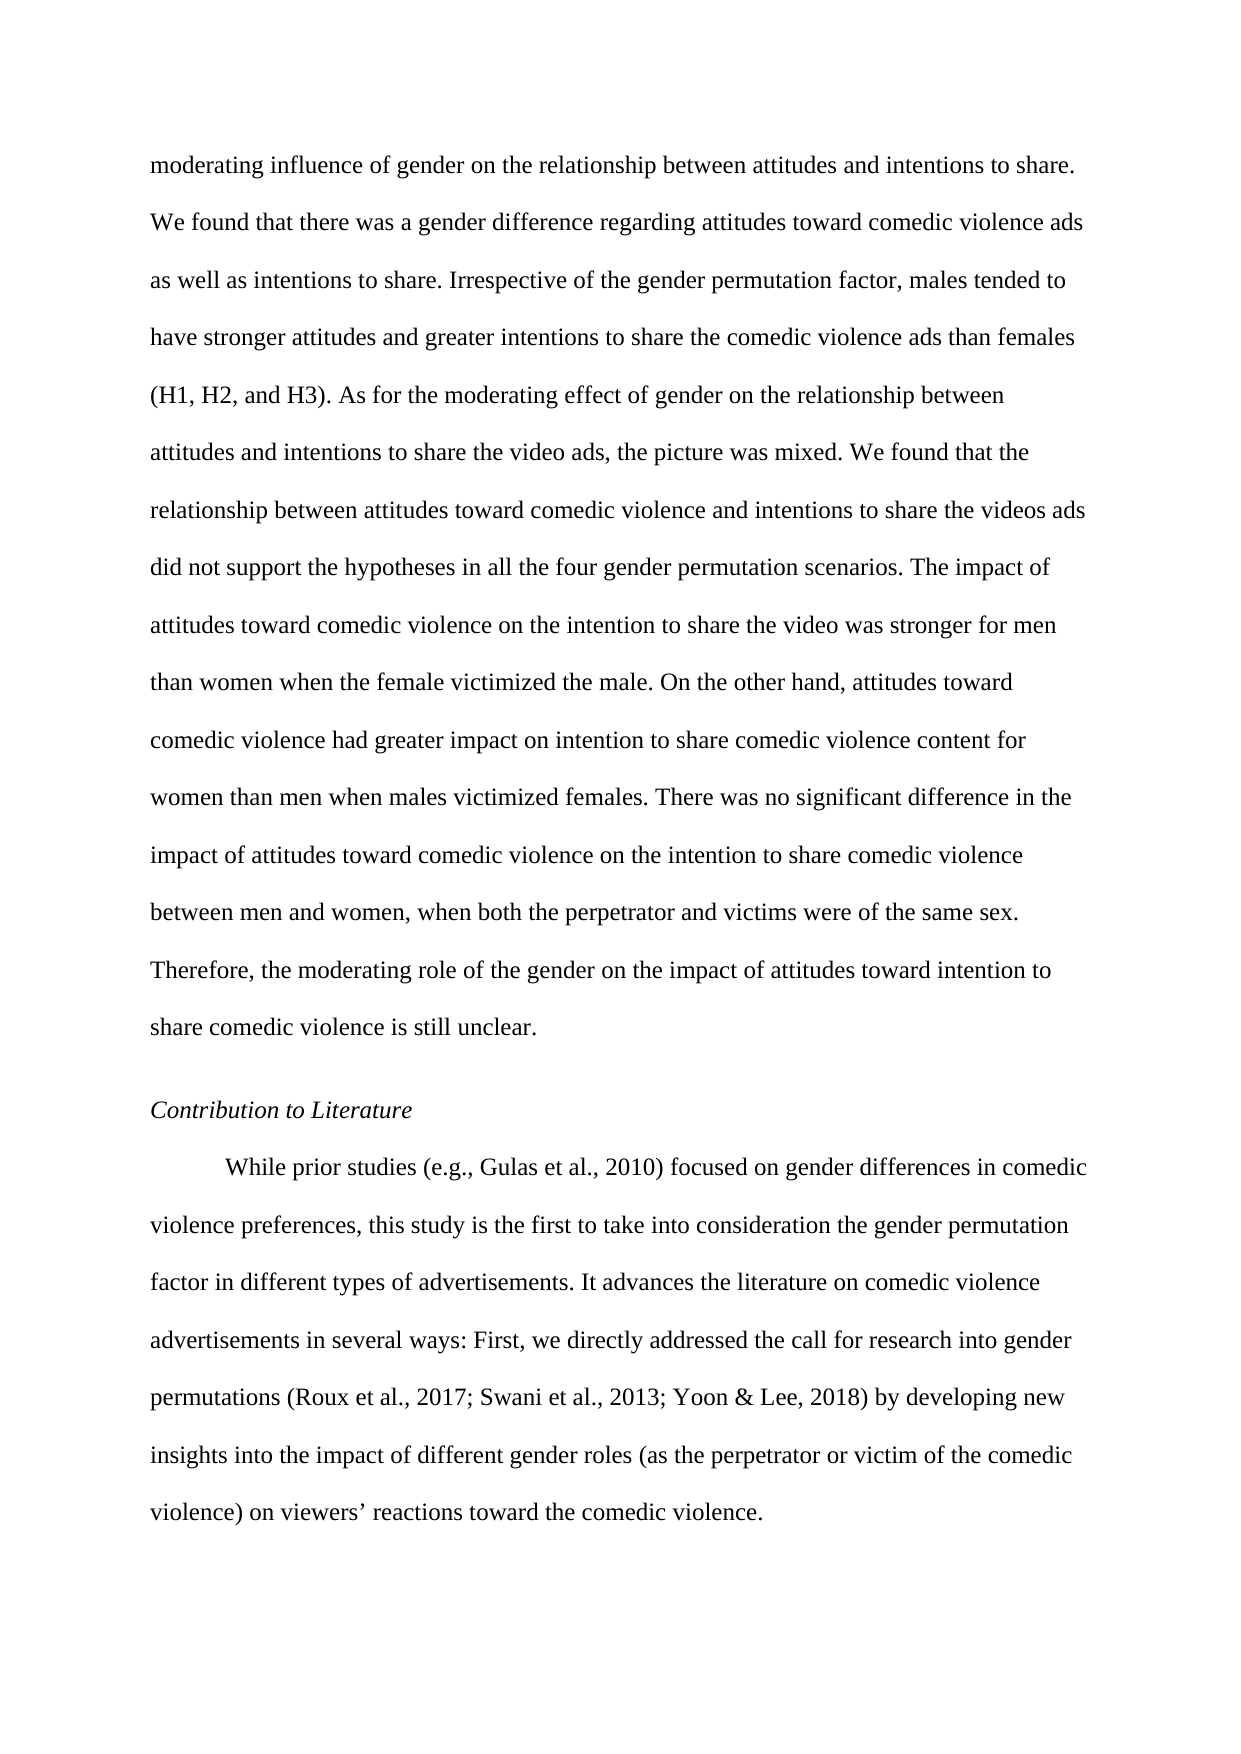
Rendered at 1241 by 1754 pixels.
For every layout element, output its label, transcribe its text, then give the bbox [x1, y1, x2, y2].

text While prior studies (e.g., Gulas et al., 2010) focused on gender differences in comedic violence preferences, this study is the first to take into consideration the gender permutation factor in different types of advertisements. It advances the literature on comedic violence advertisements in several ways: First, we directly addressed the call for research into gender permutations (Roux et al., 2017; Swani et al., 2013; Yoon & Lee, 2018) by developing new insights into the impact of different gender roles (as the perpetrator or victim of the comedic violence) on viewers’ reactions toward the comedic violence. [150, 1152, 1090, 1526]
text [150, 150, 1090, 1041]
text Contribution to Literature [150, 1095, 1090, 1124]
